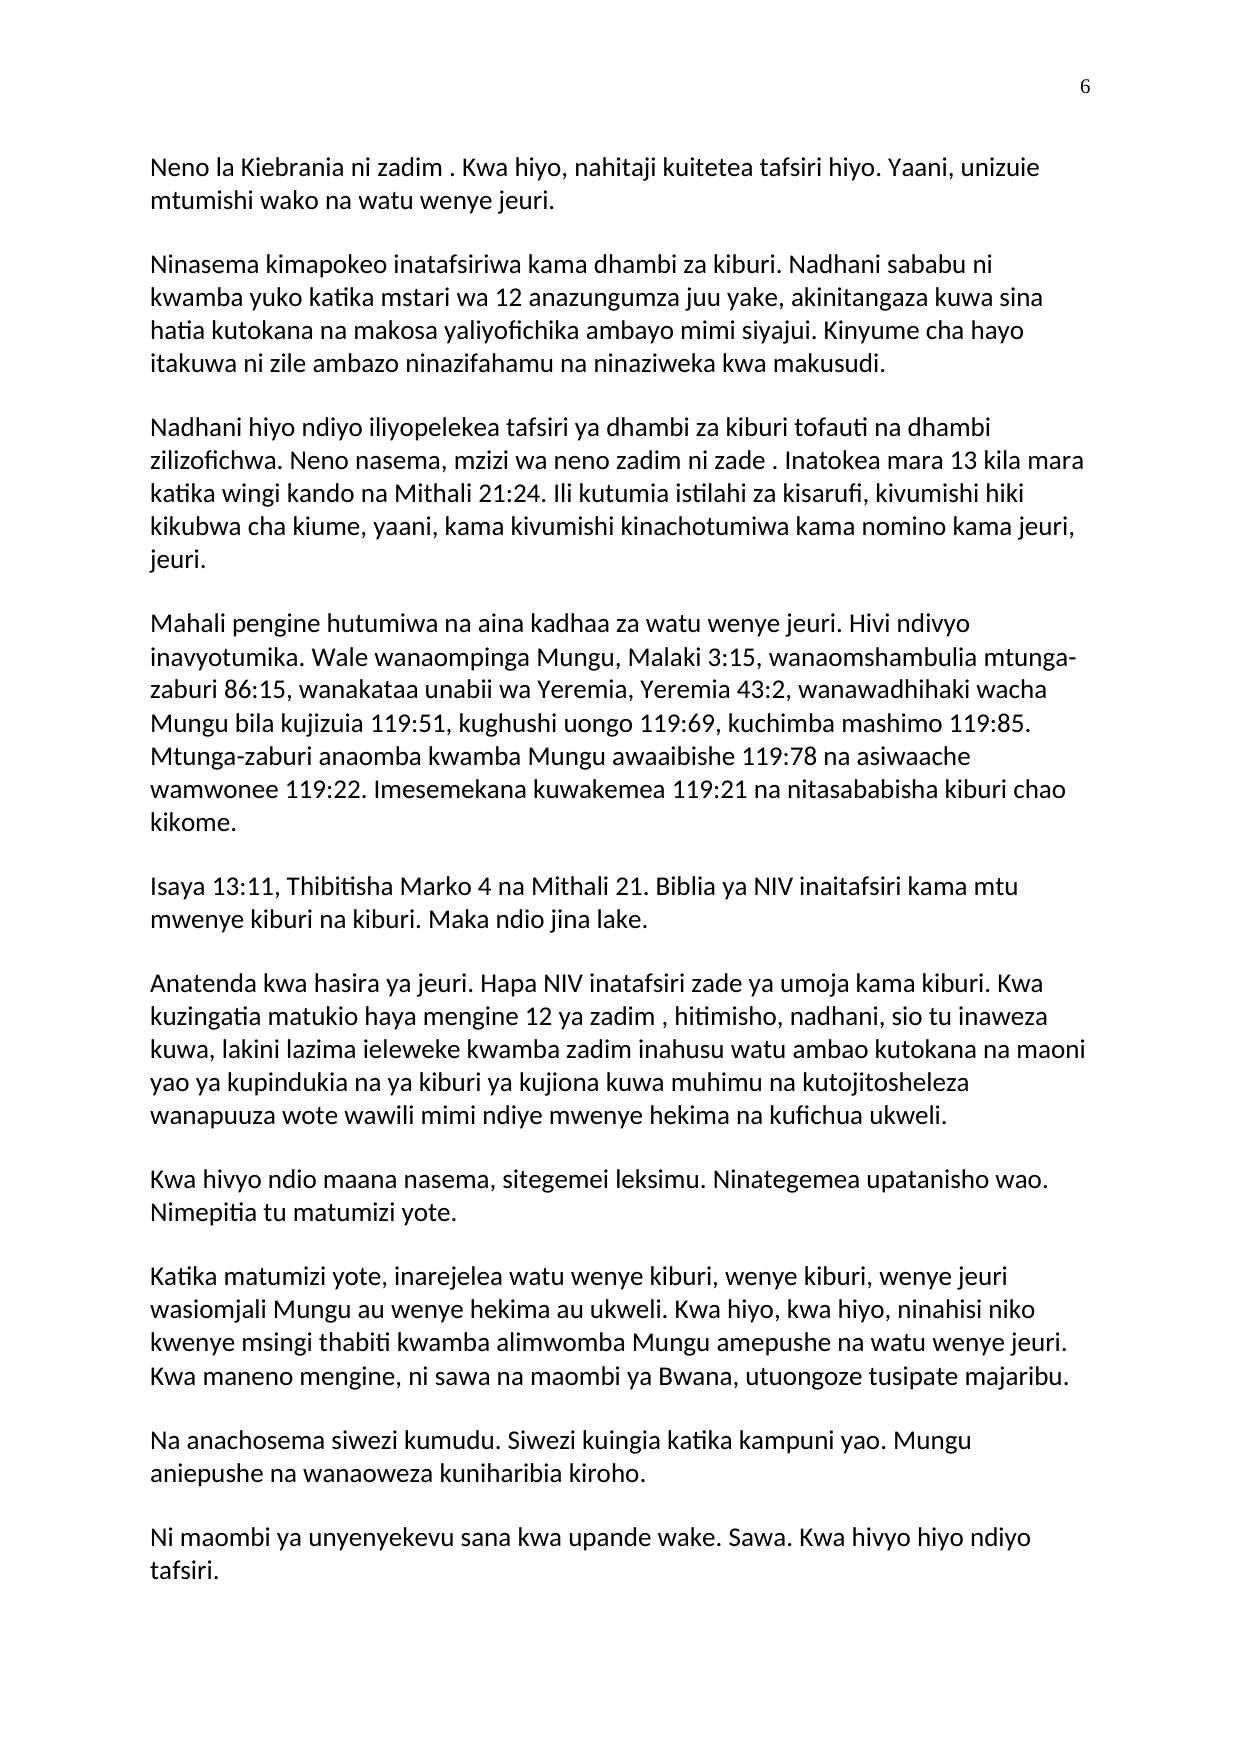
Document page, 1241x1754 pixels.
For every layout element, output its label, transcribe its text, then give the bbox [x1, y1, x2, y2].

text Nadhani hiyo ndiyo iliyopelekea tafsiri ya dhambi za kiburi tofauti na dhambi zilizofichwa. Neno nasema, mzizi wa neno zadim ni zade . Inatokea mara 13 kila mara katika wingi kando na Mithali 21:24. Ili kutumia istilahi za kisarufi, kivumishi hiki kikubwa cha kiume, yaani, kama kivumishi kinachotumiwa kama nomino kama jeuri, jeuri. [150, 410, 1090, 576]
text Ninasema kimapokeo inatafsiriwa kama dhambi za kiburi. Nadhani sababu ni kwamba yuko katika mstari wa 12 anazungumza juu yake, akinitangaza kuwa sina hatia kutokana na makosa yaliyofichika ambayo mimi siyajui. Kinyume cha hayo itakuwa ni zile ambazo ninazifahamu na ninaziweka kwa makusudi. [150, 247, 1090, 379]
text Mahali pengine hutumiwa na aina kadhaa za watu wenye jeuri. Hivi ndivyo inavyotumika. Wale wanaompinga Mungu, Malaki 3:15, wanaomshambulia mtunga-zaburi 86:15, wanakataa unabii wa Yeremia, Yeremia 43:2, wanawadhihaki wacha Mungu bila kujizuia 119:51, kughushi uongo 119:69, kuchimba mashimo 119:85. Mtunga-zaburi anaomba kwamba Mungu awaaibishe 119:78 na asiwaache wamwonee 119:22. Imesemekana kuwakemea 119:21 na nitasababisha kiburi chao kikome. [150, 607, 1090, 838]
text Na anachosema siwezi kumudu. Siwezi kuingia katika kampuni yao. Mungu aniepushe na wanaoweza kuniharibia kiroho. [150, 1423, 1090, 1489]
text Ni maombi ya unyenyekevu sana kwa upande wake. Sawa. Kwa hivyo hiyo ndiyo tafsiri. [150, 1520, 1090, 1586]
text Anatenda kwa hasira ya jeuri. Hapa NIV inatafsiri zade ya umoja kama kiburi. Kwa kuzingatia matukio haya mengine 12 ya zadim , hitimisho, nadhani, sio tu inaweza kuwa, lakini lazima ieleweke kwamba zadim inahusu watu ambao kutokana na maoni yao ya kupindukia na ya kiburi ya kujiona kuwa muhimu na kutojitosheleza wanapuuza wote wawili mimi ndiye mwenye hekima na kufichua ukweli. [150, 966, 1090, 1131]
text Neno la Kiebrania ni zadim . Kwa hiyo, nahitaji kuitetea tafsiri hiyo. Yaani, unizuie mtumishi wako na watu wenye jeuri. [150, 150, 1090, 216]
text Isaya 13:11, Thibitisha Marko 4 na Mithali 21. Biblia ya NIV inaitafsiri kama mtu mwenye kiburi na kiburi. Maka ndio jina lake. [150, 869, 1090, 935]
text Kwa hivyo ndio maana nasema, sitegemei leksimu. Ninategemea upatanisho wao. Nimepitia tu matumizi yote. [150, 1162, 1090, 1228]
text Katika matumizi yote, inarejelea watu wenye kiburi, wenye kiburi, wenye jeuri wasiomjali Mungu au wenye hekima au ukweli. Kwa hiyo, kwa hiyo, ninahisi niko kwenye msingi thabiti kwamba alimwomba Mungu amepushe na watu wenye jeuri. Kwa maneno mengine, ni sawa na maombi ya Bwana, utuongoze tusipate majaribu. [150, 1259, 1090, 1392]
